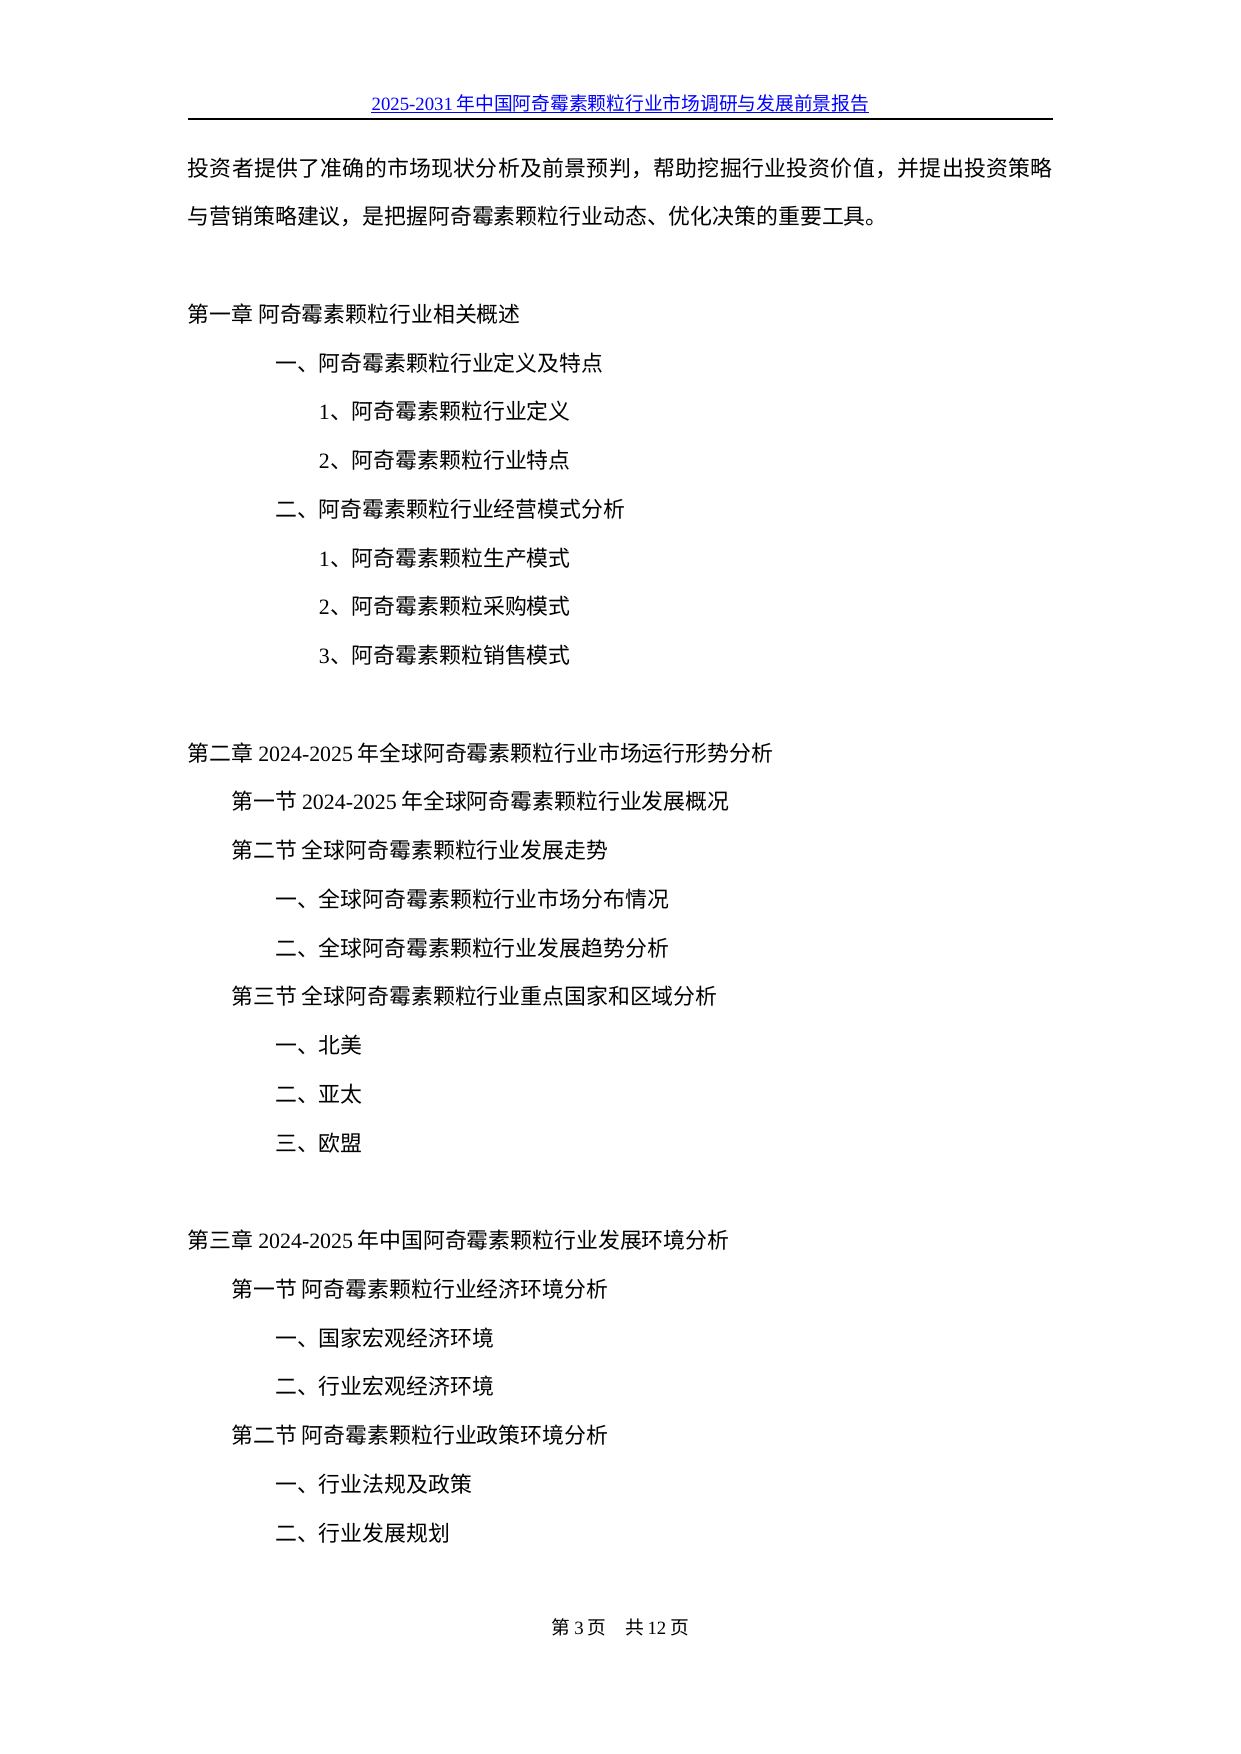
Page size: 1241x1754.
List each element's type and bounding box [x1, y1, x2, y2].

text [187, 150, 1053, 1548]
